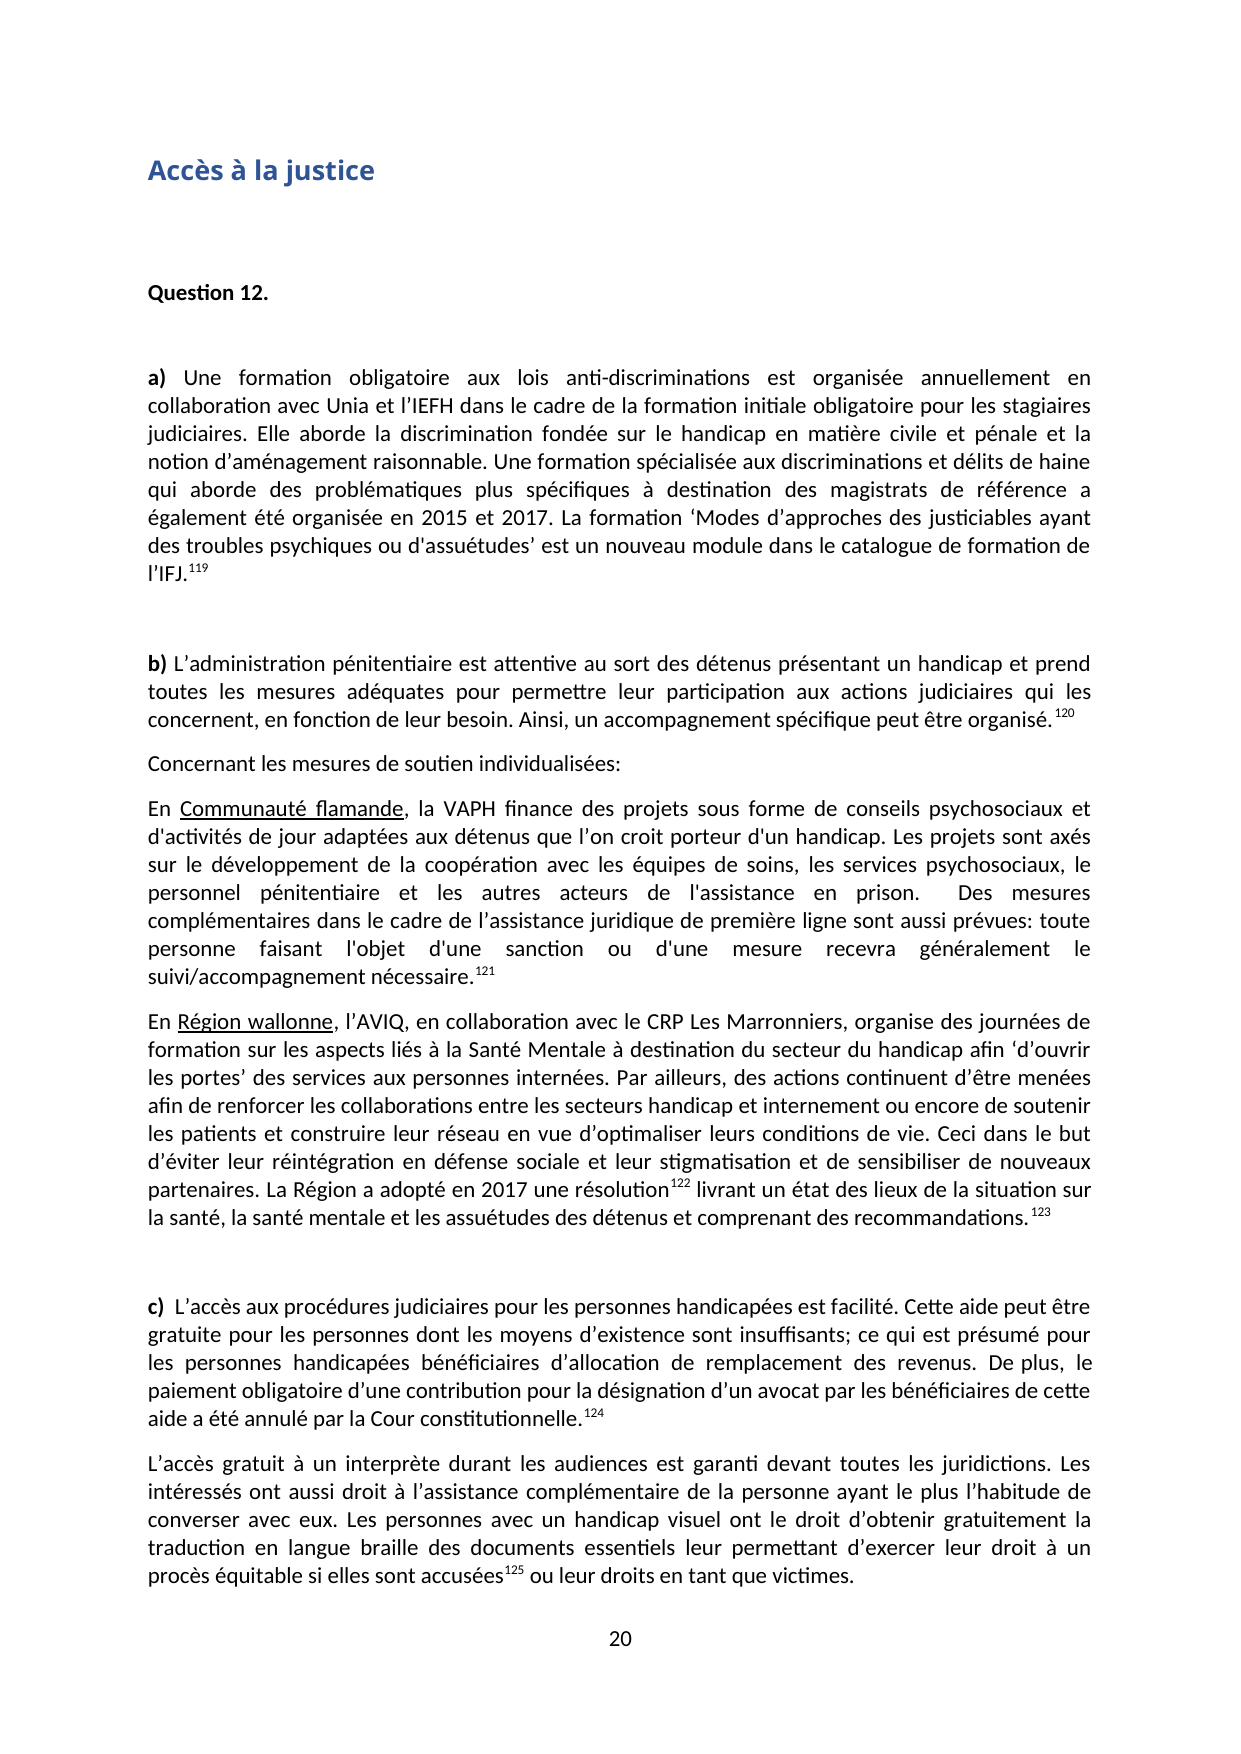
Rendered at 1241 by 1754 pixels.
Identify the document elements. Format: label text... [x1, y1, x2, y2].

subtitle Question 12. [148, 278, 1093, 306]
text En Communauté flamande, la VAPH finance des projets sous forme de conseils psychosociaux et d'activités de jour adaptées aux détenus que l’on croit porteur d'un handicap. Les projets sont axés sur le développement de la coopération avec les équipes de soins, les services psychosociaux, le personnel pénitentiaire et les autres acteurs de l'assistance en prison. Des mesures complémentaires dans le cadre de l’assistance juridique de première ligne sont aussi prévues: toute personne faisant l'objet d'une sanction ou d'une mesure recevra généralement le suivi/accompagnement nécessaire. [148, 794, 1093, 990]
text Concernant les mesures de soutien individualisées: [148, 749, 1093, 777]
text L’accès gratuit à un interprète durant les audiences est garanti devant toutes les juridictions. Les intéressés ont aussi droit à l’assistance complémentaire de la personne ayant le plus l’habitude de converser avec eux. Les personnes avec un handicap visuel ont le droit d’obtenir gratuitement la traduction en langue braille des documents essentiels leur permettant d’exercer leur droit à un procès équitable si elles sont accusées ou leur droits en tant que victimes. [148, 1449, 1093, 1589]
text b) L’administration pénitentiaire est attentive au sort des détenus présentant un handicap et prend toutes les mesures adéquates pour permettre leur participation aux actions judiciaires qui les concernent, en fonction de leur besoin. Ainsi, un accompagnement spécifique peut être organisé. [148, 649, 1093, 733]
text c) L’accès aux procédures judiciaires pour les personnes handicapées est facilité. Cette aide peut être gratuite pour les personnes dont les moyens d’existence sont insuffisants; ce qui est présumé pour les personnes handicapées bénéficiaires d’allocation de remplacement des revenus. De plus, le paiement obligatoire d’une contribution pour la désignation d’un avocat par les bénéficiaires de cette aide a été annulé par la Cour constitutionnelle. [148, 1292, 1093, 1433]
text a) Une formation obligatoire aux lois anti-discriminations est organisée annuellement en collaboration avec Unia et l’IEFH dans le cadre de la formation initiale obligatoire pour les stagiaires judiciaires. Elle aborde la discrimination fondée sur le handicap en matière civile et pénale et la notion d’aménagement raisonnable. Une formation spécialisée aux discriminations et délits de haine qui aborde des problématiques plus spécifiques à destination des magistrats de référence a également été organisée en 2015 et 2017. La formation ‘Modes d’approches des justiciables ayant des troubles psychiques ou d'assuétudes’ est un nouveau module dans le catalogue de formation de l’IFJ. [148, 363, 1093, 587]
subtitle Accès à la justice [148, 152, 1093, 189]
text En Région wallonne, l’AVIQ, en collaboration avec le CRP Les Marronniers, organise des journées de formation sur les aspects liés à la Santé Mentale à destination du secteur du handicap afin ‘d’ouvrir les portes’ des services aux personnes internées. Par ailleurs, des actions continuent d’être menées afin de renforcer les collaborations entre les secteurs handicap et internement ou encore de soutenir les patients et construire leur réseau en vue d’optimaliser leurs conditions de vie. Ceci dans le but d’éviter leur réintégration en défense sociale et leur stigmatisation et de sensibiliser de nouveaux partenaires. La Région a adopté en 2017 une résolution livrant un état des lieux de la situation sur la santé, la santé mentale et les assuétudes des détenus et comprenant des recommandations. [148, 1007, 1093, 1231]
